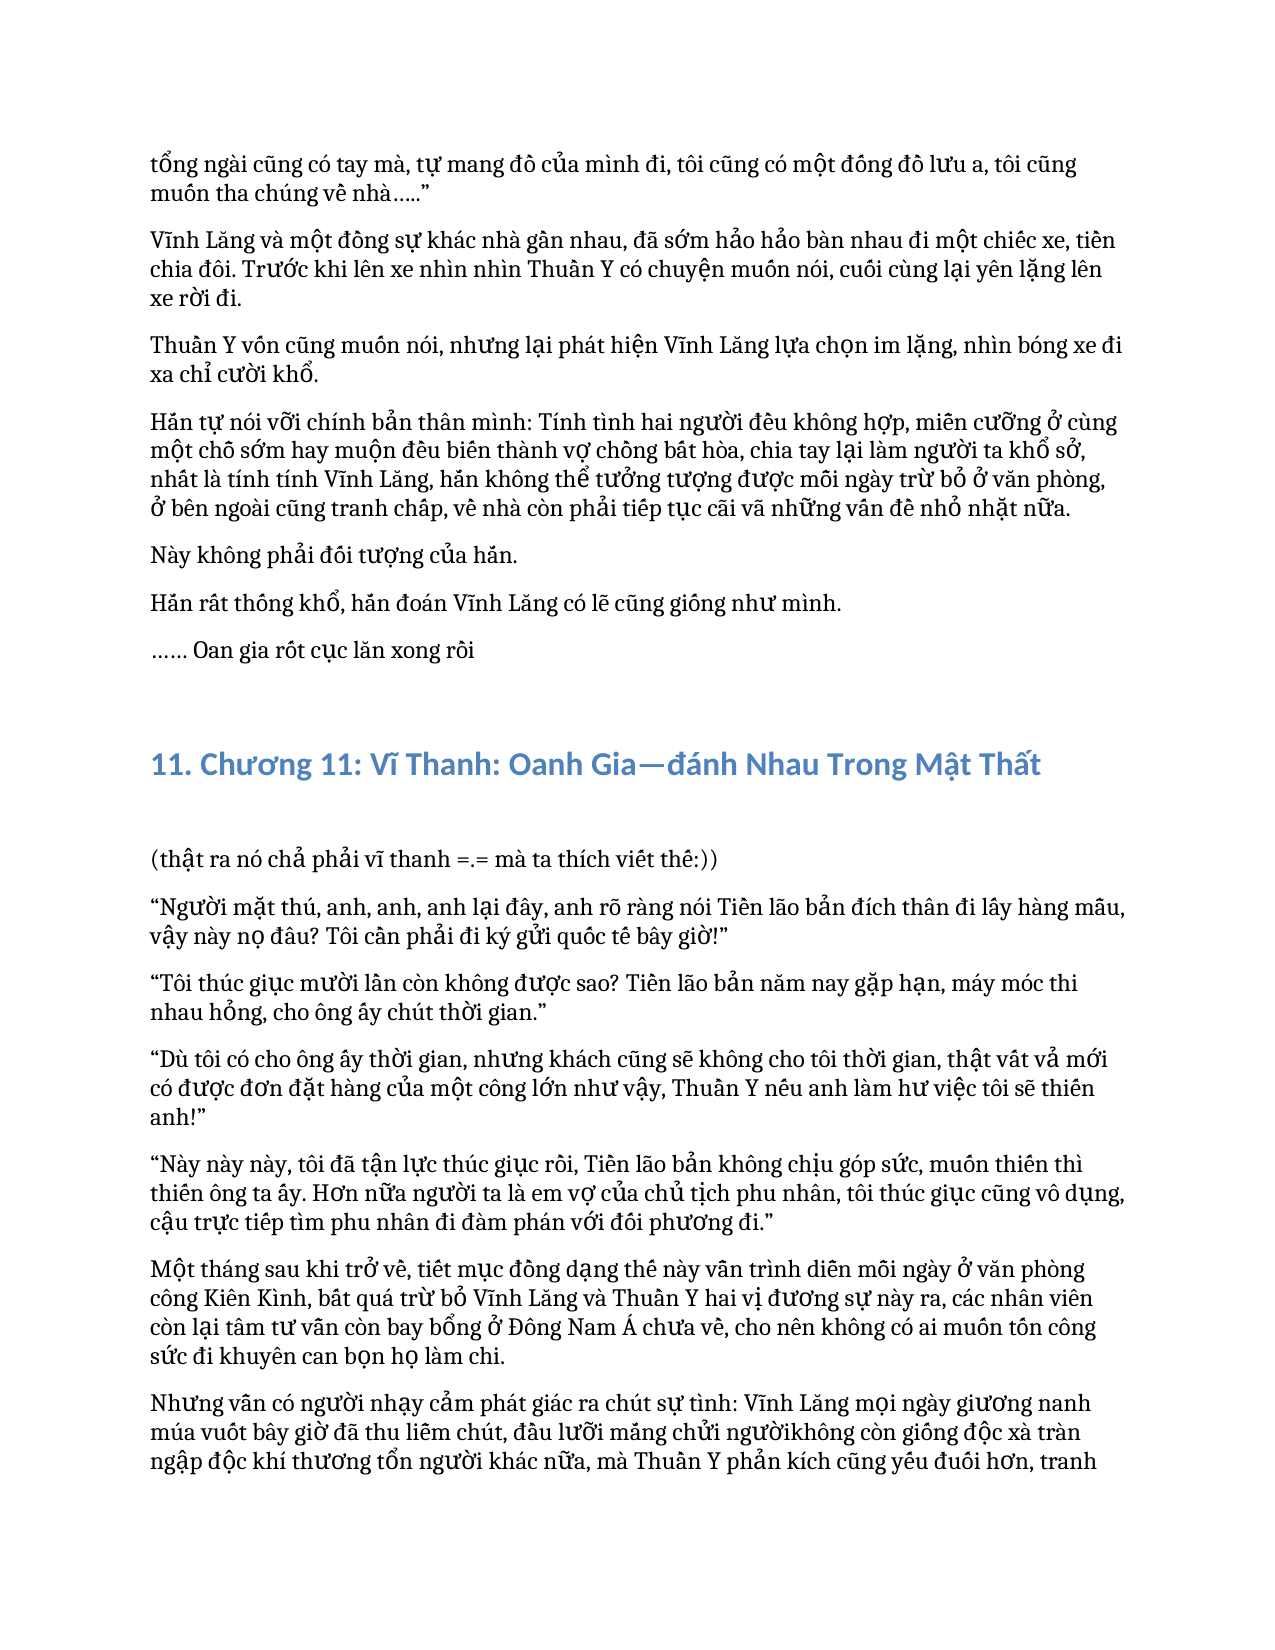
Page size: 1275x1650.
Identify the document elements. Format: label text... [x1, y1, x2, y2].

text “Người mặt thú, anh, anh, anh lại đây, anh rõ ràng nói Tiền lão bản đích thân đi lấy hàng mẫu, vậy này nọ đâu? Tôi cần phải đi ký gửi quốc tế bây giờ!” [150, 893, 1125, 950]
text Một tháng sau khi trở về, tiết mục đồng dạng thế này vẫn trình diễn mỗi ngày ở văn phòng công Kiên Kình, bất quá trừ bỏ Vĩnh Lăng và Thuần Y hai vị đương sự này ra, các nhân viên còn lại tâm tư vẫn còn bay bổng ở Đông Nam Á chưa về, cho nên không có ai muốn tốn công sức đi khuyên can bọn họ làm chi. [150, 1255, 1125, 1370]
text “Này này này, tôi đã tận lực thúc giục rồi, Tiền lão bản không chịu góp sức, muốn thiến thì thiến ông ta ấy. Hơn nữa người ta là em vợ của chủ tịch phu nhân, tôi thúc giục cũng vô dụng, cậu trực tiếp tìm phu nhân đi đàm phán với đối phương đi.” [150, 1150, 1125, 1237]
text “Dù tôi có cho ông ấy thời gian, nhưng khách cũng sẽ không cho tôi thời gian, thật vất vả mới có được đơn đặt hàng của một công lớn như vậy, Thuần Y nếu anh làm hư việc tôi sẽ thiến anh!” [150, 1045, 1125, 1132]
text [150, 1389, 1125, 1475]
text (thật ra nó chả phải vĩ thanh =.= mà ta thích viết thế:)) [150, 788, 1125, 874]
text “Tôi thúc giục mười lần còn không được sao? Tiền lão bản năm nay gặp hạn, máy móc thi nhau hỏng, cho ông ấy chút thời gian.” [150, 969, 1125, 1027]
text Vĩnh Lăng và một đồng sự khác nhà gần nhau, đã sớm hảo hảo bàn nhau đi một chiếc xe, tiền chia đôi. Trước khi lên xe nhìn nhìn Thuần Y có chuyện muốn nói, cuối cùng lại yên lặng lên xe rời đi. [150, 226, 1125, 312]
text Này không phải đối tượng của hắn. [150, 541, 1125, 570]
text Thuần Y vốn cũng muốn nói, nhưng lại phát hiện Vĩnh Lăng lựa chọn im lặng, nhìn bóng xe đi xa chỉ cười khổ. [150, 331, 1125, 389]
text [150, 150, 1125, 207]
subtitle 11. Chương 11: Vĩ Thanh: Oanh Gia—đánh Nhau Trong Mật Thất [150, 743, 1125, 784]
text Hắn tự nói vỡi chính bản thân mình: Tính tình hai người đều không hợp, miễn cưỡng ở cùng một chỗ sớm hay muộn đều biến thành vợ chồng bất hòa, chia tay lại làm người ta khổ sở, nhất là tính tính Vĩnh Lăng, hắn không thể tưởng tượng được mỗi ngày trừ bỏ ở văn phòng, ở bên ngoài cũng tranh chấp, về nhà còn phải tiếp tục cãi vã những vấn đề nhỏ nhặt nữa. [150, 407, 1125, 522]
text Hắn rất thống khổ, hắn đoán Vĩnh Lăng có lẽ cũng giống như mình. [150, 589, 1125, 617]
text …… Oan gia rốt cục lăn xong rồi [150, 636, 1125, 722]
